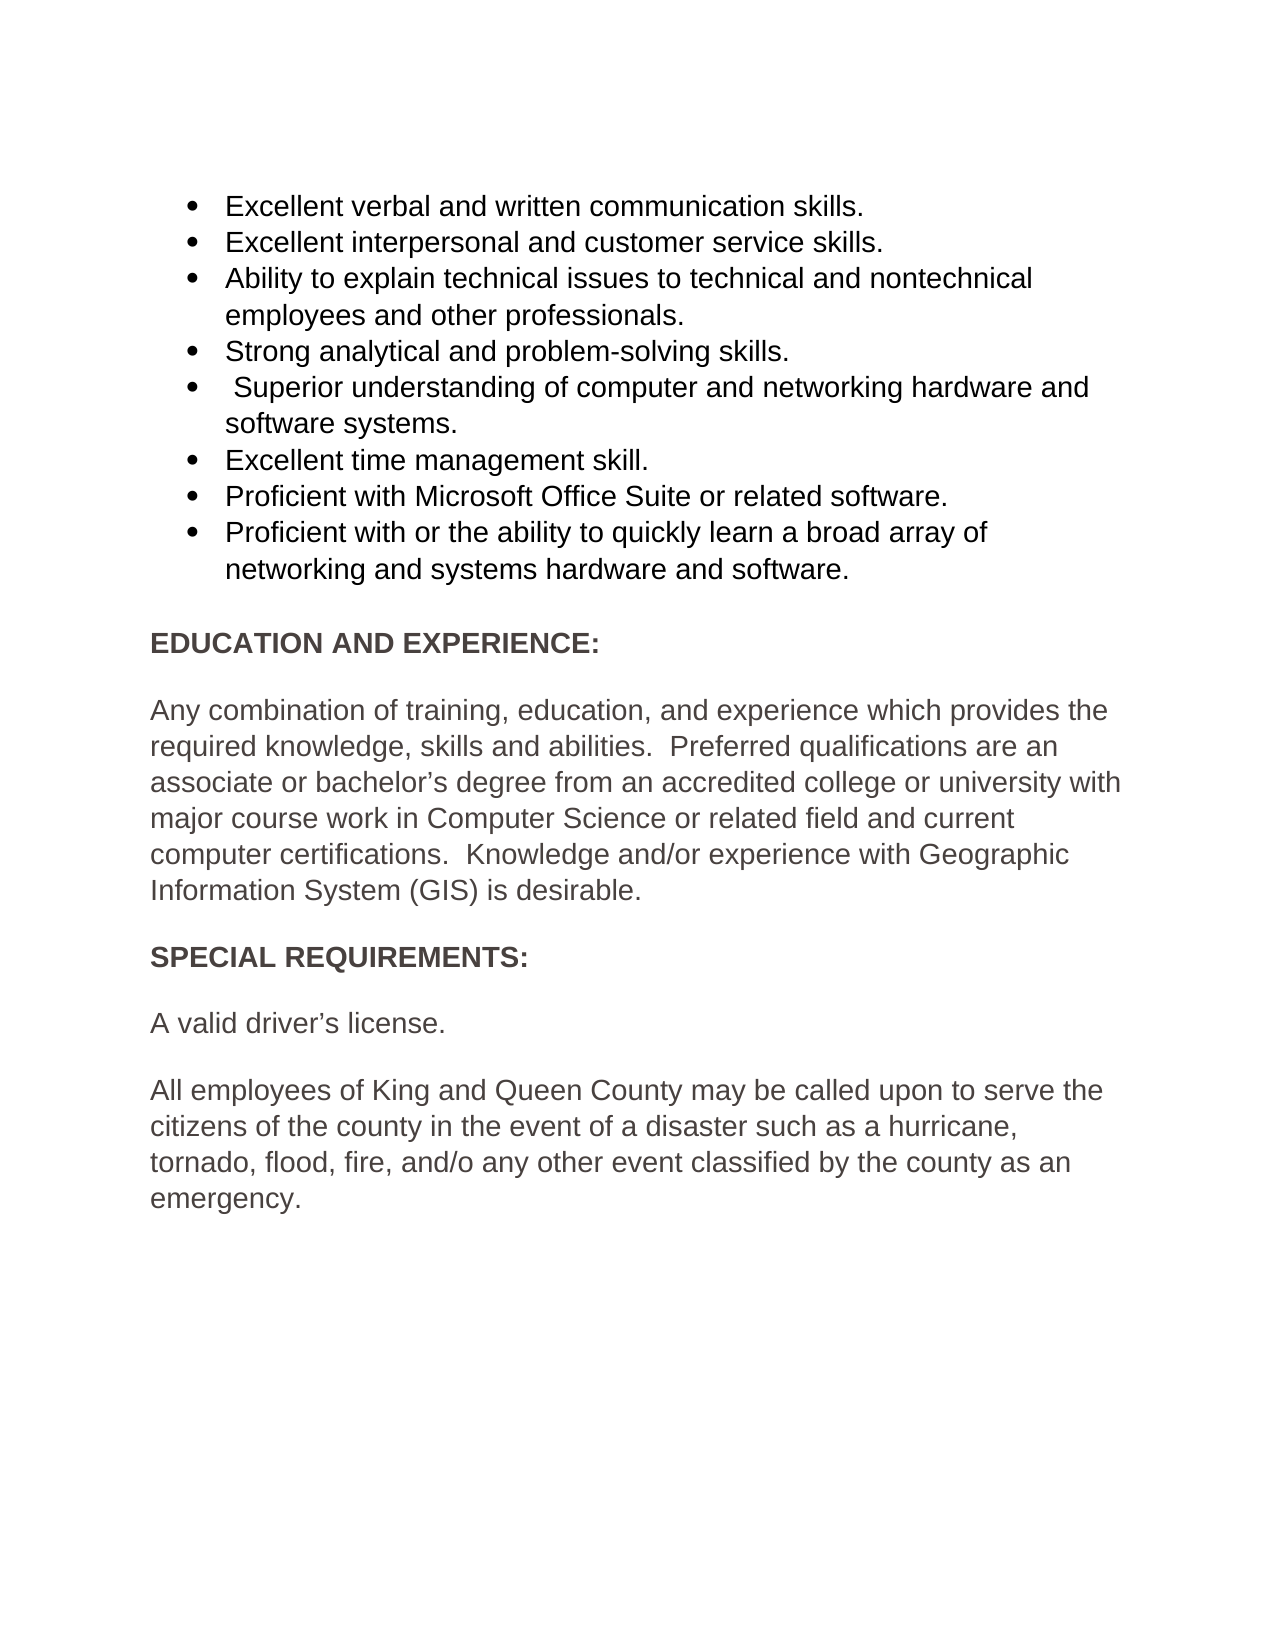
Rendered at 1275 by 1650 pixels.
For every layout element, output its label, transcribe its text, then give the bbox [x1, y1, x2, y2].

text EDUCATION AND EXPERIENCE: [150, 626, 1125, 660]
text SPECIAL REQUIREMENTS: [150, 940, 1125, 973]
list Proficient with Microsoft Office Suite or related software. [179, 471, 1133, 507]
text Any combination of training, education, and experience which provides the required knowledge, skills and abilities. Preferred qualifications are an associate or bachelor’s degree from an accredited college or university with major course work in Computer Science or related field and current computer certifications. Knowledge and/or experience with Geographic Information System (GIS) is desirable. [150, 693, 1125, 907]
text A valid driver’s license. [150, 1006, 1125, 1040]
list Strong analytical and problem-solving skills. [179, 325, 1133, 362]
list Proficient with or the ability to quickly learn a broad array of networking and systems hardware and software. [179, 507, 1133, 593]
list Ability to explain technical issues to technical and nontechnical employees and other professionals. [179, 253, 1133, 325]
list Superior understanding of computer and networking hardware and software systems. [179, 362, 1133, 434]
list Excellent verbal and written communication skills. [179, 180, 1133, 217]
list Excellent time management skill. [179, 434, 1133, 471]
text All employees of King and Queen County may be called upon to serve the citizens of the county in the event of a disaster such as a hurricane, tornado, flood, fire, and/o any other event classified by the county as an emergency. [150, 1072, 1125, 1214]
list Excellent interpersonal and customer service skills. [179, 217, 1133, 253]
